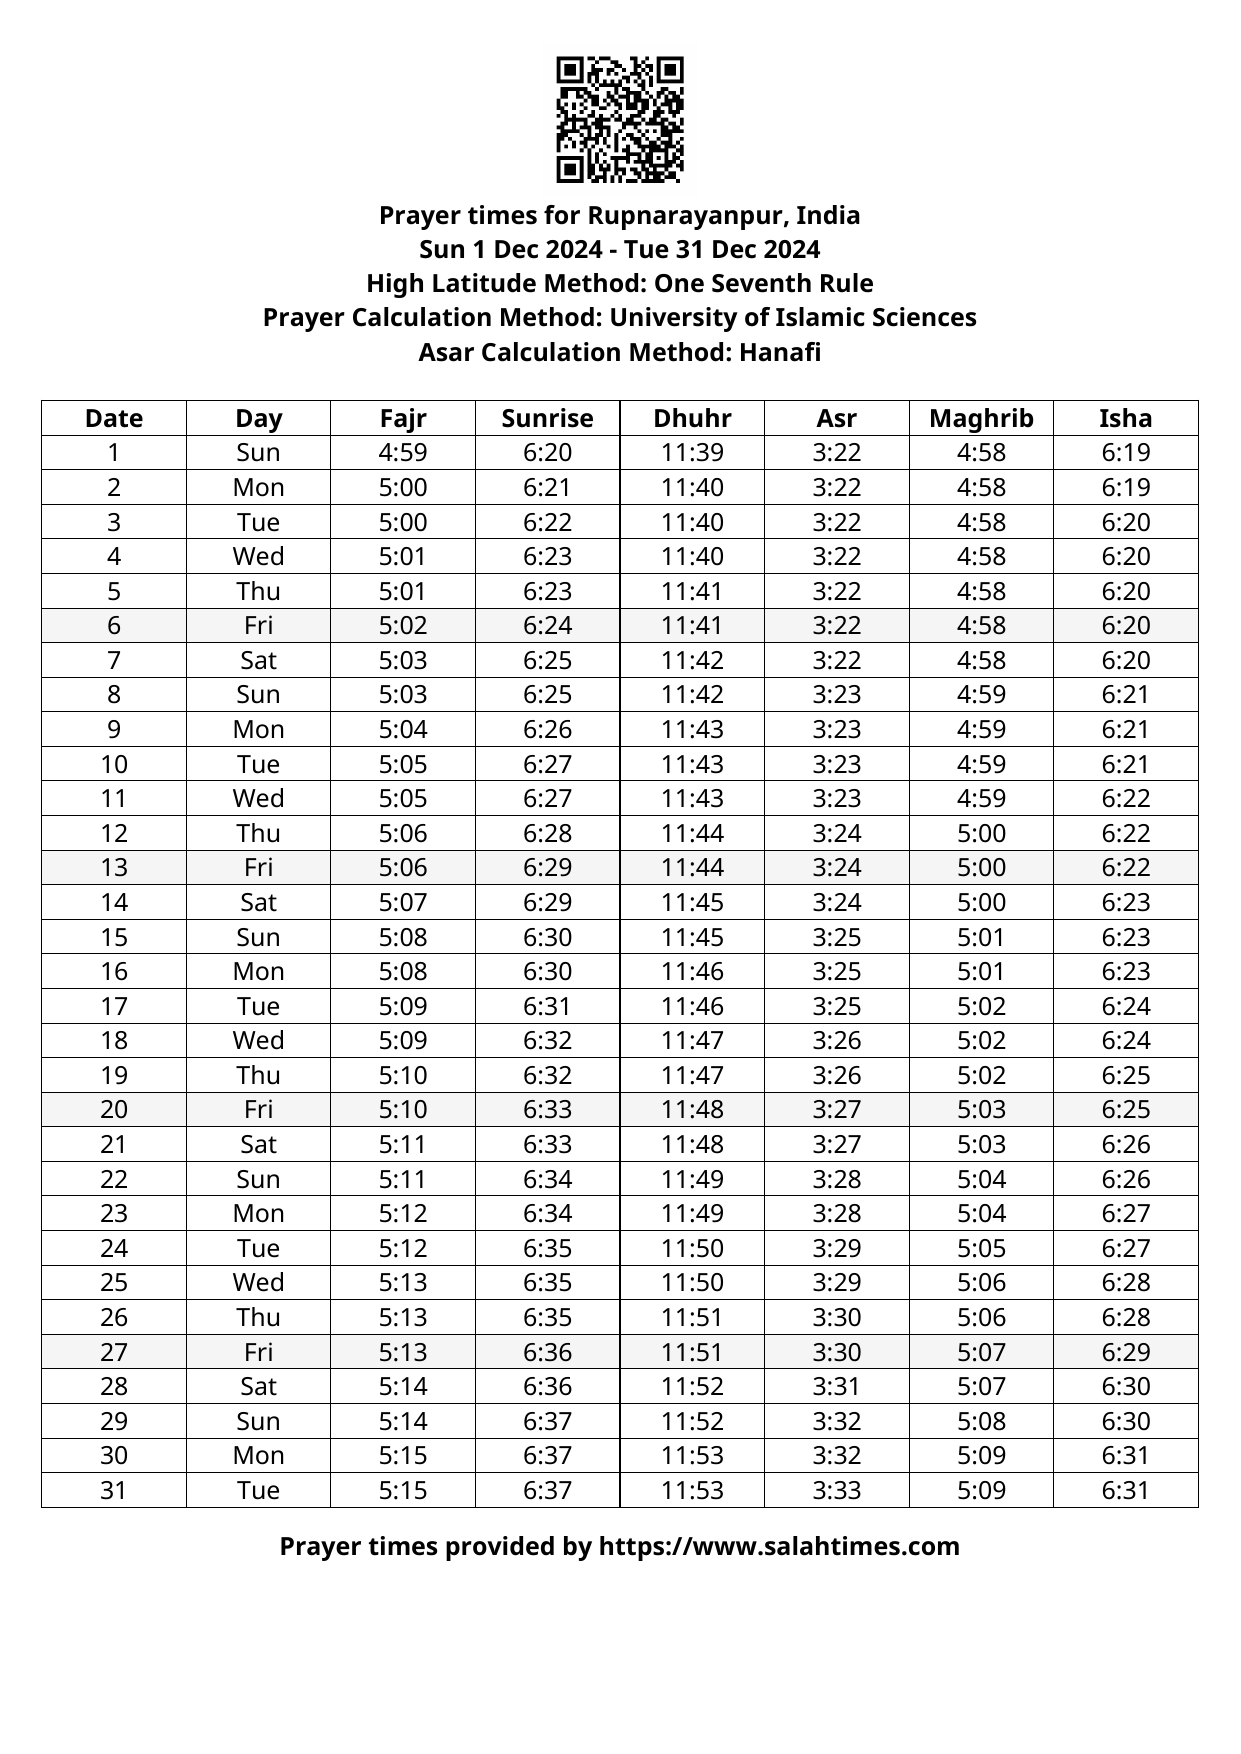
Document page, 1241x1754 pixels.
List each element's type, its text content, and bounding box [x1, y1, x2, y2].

table_cell 5:14 [331, 1404, 475, 1437]
table_cell Thu [187, 1058, 330, 1092]
table_cell 3:22 [765, 470, 909, 504]
table_cell 5:01 [331, 574, 475, 607]
table_cell 3:24 [765, 816, 909, 849]
table_cell 5:09 [331, 989, 475, 1022]
table_cell 5:13 [331, 1300, 475, 1334]
table_cell 17 [42, 989, 186, 1022]
table_cell 6:25 [476, 643, 619, 677]
table_cell 5:02 [910, 1058, 1053, 1092]
table_cell Tue [187, 1473, 330, 1507]
table_cell 6:30 [1054, 1369, 1198, 1403]
table_cell 9 [42, 712, 186, 746]
table_cell 6:27 [1054, 1196, 1198, 1230]
table_cell 2 [42, 470, 186, 504]
table_cell Sun [187, 678, 330, 711]
table_cell 5:04 [910, 1162, 1053, 1195]
table_header Sunrise [476, 401, 619, 434]
table_cell 4:58 [910, 436, 1053, 469]
table_cell 11:47 [621, 1058, 764, 1092]
table_cell 5:10 [331, 1058, 475, 1092]
table_cell 4:59 [910, 712, 1053, 746]
table_cell 6:37 [476, 1404, 619, 1437]
table_cell Sun [187, 920, 330, 953]
table_cell Sat [187, 1127, 330, 1161]
table_cell 5:15 [331, 1473, 475, 1507]
table_cell 3:28 [765, 1196, 909, 1230]
table_header Dhuhr [621, 401, 764, 434]
table_cell 11:47 [621, 1024, 764, 1057]
table_cell 3:32 [765, 1439, 909, 1472]
table_cell 3:25 [765, 920, 909, 953]
table_cell 26 [42, 1300, 186, 1334]
table_cell 5:09 [910, 1473, 1053, 1507]
table_cell 6:20 [476, 436, 619, 469]
table_cell 3:22 [765, 436, 909, 469]
table_cell 6:21 [1054, 712, 1198, 746]
table_cell 4:59 [910, 678, 1053, 711]
table_cell 30 [42, 1439, 186, 1472]
table_cell Sat [187, 643, 330, 677]
table_cell Wed [187, 781, 330, 815]
table_cell Mon [187, 1196, 330, 1230]
table_cell 3:27 [765, 1127, 909, 1161]
table_cell 3:22 [765, 539, 909, 573]
table_cell 5:09 [331, 1024, 475, 1057]
table_cell 5:00 [331, 470, 475, 504]
table_cell 5:05 [331, 781, 475, 815]
table_cell 11:46 [621, 989, 764, 1022]
table_cell 5:05 [910, 1231, 1053, 1264]
table_cell 11:49 [621, 1196, 764, 1230]
table_cell Sun [187, 1404, 330, 1437]
table_cell 6:28 [476, 816, 619, 849]
table_cell 5:12 [331, 1196, 475, 1230]
table_cell Tue [187, 989, 330, 1022]
table_cell 3:24 [765, 885, 909, 919]
table_cell Mon [187, 1439, 330, 1472]
table_cell 11:44 [621, 816, 764, 849]
table_cell 3:30 [765, 1335, 909, 1368]
table_cell 11:43 [621, 747, 764, 780]
table_cell 3:22 [765, 643, 909, 677]
table_cell 5:04 [910, 1196, 1053, 1230]
table_cell Fri [187, 1093, 330, 1126]
table_cell 5:00 [910, 885, 1053, 919]
table_cell Tue [187, 1231, 330, 1264]
table_cell 7 [42, 643, 186, 677]
table_cell 3:27 [765, 1093, 909, 1126]
table_cell 6:23 [476, 539, 619, 573]
table_cell 6:20 [1054, 643, 1198, 677]
table_cell 6:34 [476, 1162, 619, 1195]
table_cell 23 [42, 1196, 186, 1230]
table_cell 11:45 [621, 920, 764, 953]
table_cell 3:31 [765, 1369, 909, 1403]
table_cell 6:22 [1054, 816, 1198, 849]
table_cell 5:06 [331, 816, 475, 849]
text Asar Calculation Method: Hanafi [42, 334, 1198, 368]
table_cell 6:22 [476, 505, 619, 538]
table_cell 3:23 [765, 781, 909, 815]
table_cell 6:25 [1054, 1058, 1198, 1092]
table_cell 5:03 [910, 1127, 1053, 1161]
table_cell 4 [42, 539, 186, 573]
table_cell 28 [42, 1369, 186, 1403]
table_header Isha [1054, 401, 1198, 434]
table_cell 5:11 [331, 1127, 475, 1161]
table_cell 5:03 [331, 678, 475, 711]
table_cell 6:22 [1054, 781, 1198, 815]
table_cell 5:15 [331, 1439, 475, 1472]
text Prayer times for Rupnarayanpur, India [42, 198, 1198, 232]
table_cell 5:07 [331, 885, 475, 919]
table_cell 4:58 [910, 609, 1053, 642]
table_cell 3 [42, 505, 186, 538]
table_cell 19 [42, 1058, 186, 1092]
table_cell 5:04 [331, 712, 475, 746]
table_cell 6:32 [476, 1024, 619, 1057]
table_cell 18 [42, 1024, 186, 1057]
table_cell 14 [42, 885, 186, 919]
table_cell 6:27 [476, 747, 619, 780]
table_cell 6:23 [1054, 920, 1198, 953]
table_cell 6:21 [476, 470, 619, 504]
table_cell 5:08 [910, 1404, 1053, 1437]
table_cell 4:59 [910, 781, 1053, 815]
table_cell 6:35 [476, 1266, 619, 1299]
table_cell Thu [187, 816, 330, 849]
table_cell 11:53 [621, 1473, 764, 1507]
table_cell 4:59 [910, 747, 1053, 780]
table_cell 5:03 [331, 643, 475, 677]
table_cell 1 [42, 436, 186, 469]
table_cell 15 [42, 920, 186, 953]
table_cell 11:40 [621, 539, 764, 573]
table_cell 6:35 [476, 1300, 619, 1334]
table_cell 6:20 [1054, 505, 1198, 538]
table_cell 5:00 [910, 816, 1053, 849]
table_cell Wed [187, 1024, 330, 1057]
table_cell 25 [42, 1266, 186, 1299]
table_cell 6:27 [1054, 1231, 1198, 1264]
text Prayer times provided by https://www.salahtimes.com [42, 1528, 1198, 1563]
table_cell 3:22 [765, 505, 909, 538]
table_cell 5:05 [331, 747, 475, 780]
table_cell 11:50 [621, 1266, 764, 1299]
table_cell 11:42 [621, 678, 764, 711]
table_cell 3:22 [765, 574, 909, 607]
table_cell 5:08 [331, 954, 475, 988]
table_cell Sun [187, 436, 330, 469]
table_cell Sun [187, 1162, 330, 1195]
table_cell 29 [42, 1404, 186, 1437]
table_cell 11:41 [621, 574, 764, 607]
table_cell 3:25 [765, 954, 909, 988]
table_cell 16 [42, 954, 186, 988]
table_cell 27 [42, 1335, 186, 1368]
table_cell 5:11 [331, 1162, 475, 1195]
table_cell 3:24 [765, 851, 909, 884]
table_cell 5:08 [331, 920, 475, 953]
table_cell 6:25 [1054, 1093, 1198, 1126]
table_cell 6:33 [476, 1093, 619, 1126]
table_cell 11:48 [621, 1127, 764, 1161]
table_cell 6:28 [1054, 1266, 1198, 1299]
table_cell 3:23 [765, 747, 909, 780]
table_cell 6:31 [476, 989, 619, 1022]
table_cell 6:24 [1054, 989, 1198, 1022]
table_cell Fri [187, 851, 330, 884]
table_cell 6:33 [476, 1127, 619, 1161]
table_cell 6:23 [1054, 954, 1198, 988]
table_cell 5:06 [910, 1266, 1053, 1299]
text High Latitude Method: One Seventh Rule [42, 266, 1198, 300]
text Prayer Calculation Method: University of Islamic Sciences [42, 300, 1198, 334]
table_cell 3:26 [765, 1058, 909, 1092]
table_cell 22 [42, 1162, 186, 1195]
table_header Date [42, 401, 186, 434]
table_cell 6:21 [1054, 678, 1198, 711]
table_cell 11:42 [621, 643, 764, 677]
table_cell 11:43 [621, 712, 764, 746]
table_cell 5:01 [331, 539, 475, 573]
table_cell 4:58 [910, 574, 1053, 607]
table_cell 6:23 [476, 574, 619, 607]
table_cell 6:29 [476, 851, 619, 884]
table_cell 6:19 [1054, 436, 1198, 469]
table_cell 6:22 [1054, 851, 1198, 884]
table_cell 11:52 [621, 1369, 764, 1403]
table_cell 6:24 [476, 609, 619, 642]
table_cell Fri [187, 609, 330, 642]
table_cell 5:09 [910, 1439, 1053, 1472]
table_header Day [187, 401, 330, 434]
table_cell 6:34 [476, 1196, 619, 1230]
table_cell 6:32 [476, 1058, 619, 1092]
table_cell 5:00 [331, 505, 475, 538]
table_cell 5:02 [910, 989, 1053, 1022]
table_cell 6:30 [1054, 1404, 1198, 1437]
table_cell 6:29 [476, 885, 619, 919]
table_cell 11:39 [621, 436, 764, 469]
table_cell 5:13 [331, 1266, 475, 1299]
table_cell Tue [187, 505, 330, 538]
table_cell Mon [187, 954, 330, 988]
table_cell 5:07 [910, 1369, 1053, 1403]
table_cell 5:10 [331, 1093, 475, 1126]
table_cell 11:48 [621, 1093, 764, 1126]
table_cell 11:43 [621, 781, 764, 815]
table_cell 3:29 [765, 1231, 909, 1264]
table_cell Fri [187, 1335, 330, 1368]
table_cell 11:45 [621, 885, 764, 919]
table_cell 6:26 [1054, 1162, 1198, 1195]
table_cell Sat [187, 1369, 330, 1403]
table_cell Thu [187, 574, 330, 607]
table_header Fajr [331, 401, 475, 434]
table_cell 3:26 [765, 1024, 909, 1057]
table_cell 6:29 [1054, 1335, 1198, 1368]
table_cell 21 [42, 1127, 186, 1161]
table_cell 11:40 [621, 505, 764, 538]
table_cell 6:31 [1054, 1439, 1198, 1472]
table_cell 31 [42, 1473, 186, 1507]
table_cell 3:23 [765, 678, 909, 711]
table_cell 6:30 [476, 954, 619, 988]
table_cell 11:51 [621, 1335, 764, 1368]
table_cell 5:07 [910, 1335, 1053, 1368]
table_cell 12 [42, 816, 186, 849]
table_cell 6:36 [476, 1335, 619, 1368]
table_cell 5:14 [331, 1369, 475, 1403]
table_cell 6:26 [1054, 1127, 1198, 1161]
table_cell 4:58 [910, 539, 1053, 573]
table_cell 3:32 [765, 1404, 909, 1437]
table_cell Tue [187, 747, 330, 780]
table_cell 24 [42, 1231, 186, 1264]
table_cell 11:40 [621, 470, 764, 504]
table_cell 4:58 [910, 505, 1053, 538]
table_cell Sat [187, 885, 330, 919]
table_cell 3:33 [765, 1473, 909, 1507]
table_cell 6:26 [476, 712, 619, 746]
table_cell Wed [187, 1266, 330, 1299]
table_cell 3:23 [765, 712, 909, 746]
table_cell 5:06 [910, 1300, 1053, 1334]
table_cell 11:41 [621, 609, 764, 642]
table_cell 8 [42, 678, 186, 711]
table_cell 6:21 [1054, 747, 1198, 780]
table_cell 6:36 [476, 1369, 619, 1403]
table_cell 6:24 [1054, 1024, 1198, 1057]
table_cell 11:46 [621, 954, 764, 988]
table_cell 5:01 [910, 920, 1053, 953]
table_cell 5:13 [331, 1335, 475, 1368]
table_cell 6:20 [1054, 609, 1198, 642]
table_cell 5:12 [331, 1231, 475, 1264]
table_cell 3:28 [765, 1162, 909, 1195]
text Sun 1 Dec 2024 - Tue 31 Dec 2024 [42, 232, 1198, 266]
table_cell 11:51 [621, 1300, 764, 1334]
table_cell 11:52 [621, 1404, 764, 1437]
table_cell Mon [187, 712, 330, 746]
table_cell 11:50 [621, 1231, 764, 1264]
table_cell Thu [187, 1300, 330, 1334]
table_cell 6:27 [476, 781, 619, 815]
table_cell 6:31 [1054, 1473, 1198, 1507]
table_cell 5:02 [910, 1024, 1053, 1057]
table_cell Mon [187, 470, 330, 504]
table_cell 5:01 [910, 954, 1053, 988]
table_cell 5:00 [910, 851, 1053, 884]
table_cell 6:35 [476, 1231, 619, 1264]
table_cell 5 [42, 574, 186, 607]
table_cell 11:44 [621, 851, 764, 884]
table_cell 6:20 [1054, 539, 1198, 573]
table_cell 11:53 [621, 1439, 764, 1472]
table_cell 6:19 [1054, 470, 1198, 504]
table_cell 6:23 [1054, 885, 1198, 919]
picture [542, 41, 699, 198]
table_cell 6:30 [476, 920, 619, 953]
table_cell 3:25 [765, 989, 909, 1022]
table_cell 3:29 [765, 1266, 909, 1299]
table_cell 3:30 [765, 1300, 909, 1334]
table_cell 11 [42, 781, 186, 815]
table_cell 3:22 [765, 609, 909, 642]
table_cell 5:02 [331, 609, 475, 642]
table_cell 4:58 [910, 470, 1053, 504]
table_cell 13 [42, 851, 186, 884]
table_cell 4:59 [331, 436, 475, 469]
table_header Asr [765, 401, 909, 434]
table_cell 6:25 [476, 678, 619, 711]
table_header Maghrib [910, 401, 1053, 434]
table_cell 5:06 [331, 851, 475, 884]
table_cell 6 [42, 609, 186, 642]
table_cell Wed [187, 539, 330, 573]
table_cell 6:28 [1054, 1300, 1198, 1334]
table_cell 4:58 [910, 643, 1053, 677]
table_cell 5:03 [910, 1093, 1053, 1126]
table_cell 6:37 [476, 1439, 619, 1472]
table_cell 20 [42, 1093, 186, 1126]
table_cell 10 [42, 747, 186, 780]
table_cell 11:49 [621, 1162, 764, 1195]
table_cell 6:20 [1054, 574, 1198, 607]
table_cell 6:37 [476, 1473, 619, 1507]
